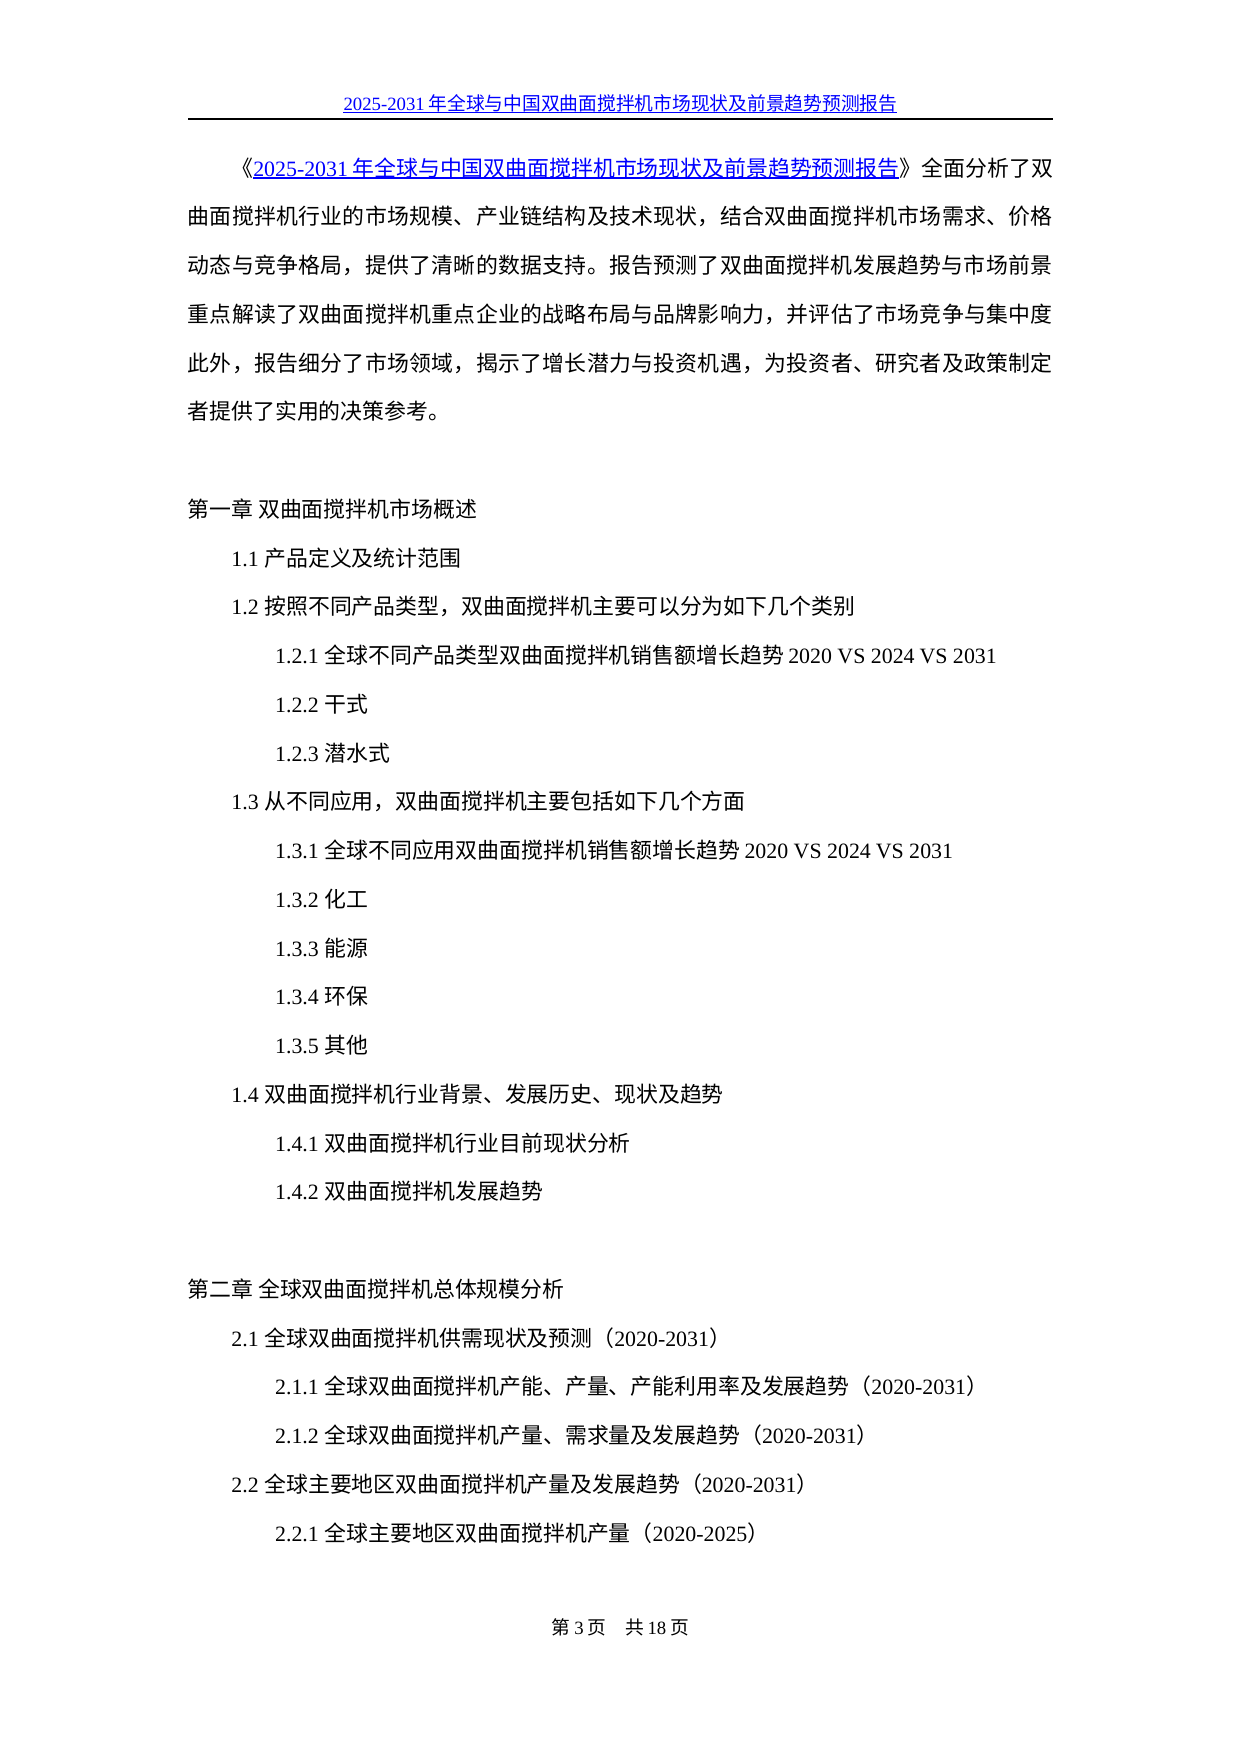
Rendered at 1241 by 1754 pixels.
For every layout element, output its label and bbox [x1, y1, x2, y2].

text [187, 150, 1053, 1548]
